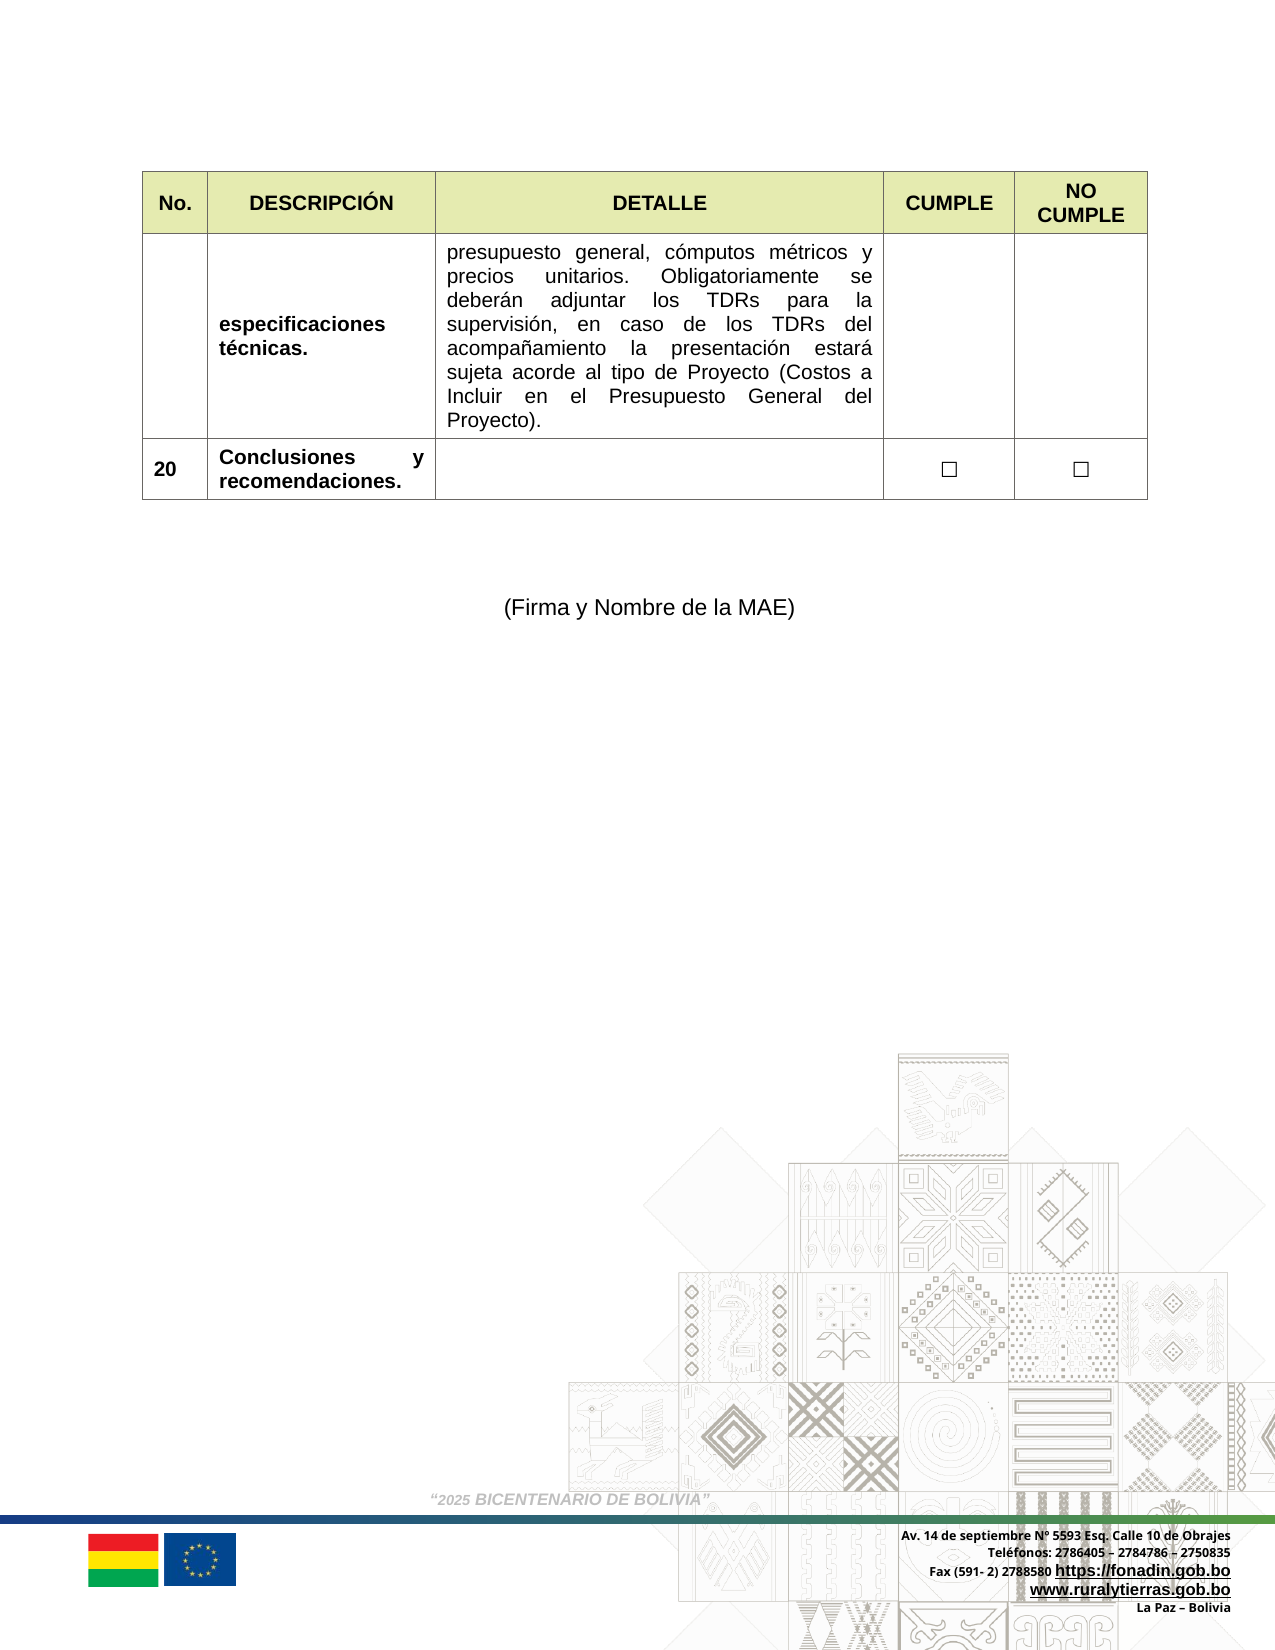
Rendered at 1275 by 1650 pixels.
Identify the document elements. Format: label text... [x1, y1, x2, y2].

table_header DETALLE [436, 172, 883, 233]
table_cell [436, 439, 883, 499]
table_header No. [143, 172, 207, 233]
table_cell 20 [143, 439, 207, 499]
text (Firma y Nombre de la MAE) [142, 594, 1157, 621]
table_header DESCRIPCIÓN [208, 172, 435, 233]
picture [164, 1533, 236, 1586]
table_cell Pliego de especificaciones técnicas. [208, 234, 435, 438]
table_header CUMPLE [884, 172, 1014, 233]
table_cell Conclusiones y recomendaciones. [208, 439, 435, 499]
picture [0, 1515, 1275, 1524]
table_header NO CUMPLE [1015, 172, 1147, 233]
table_cell 19 [143, 234, 207, 438]
